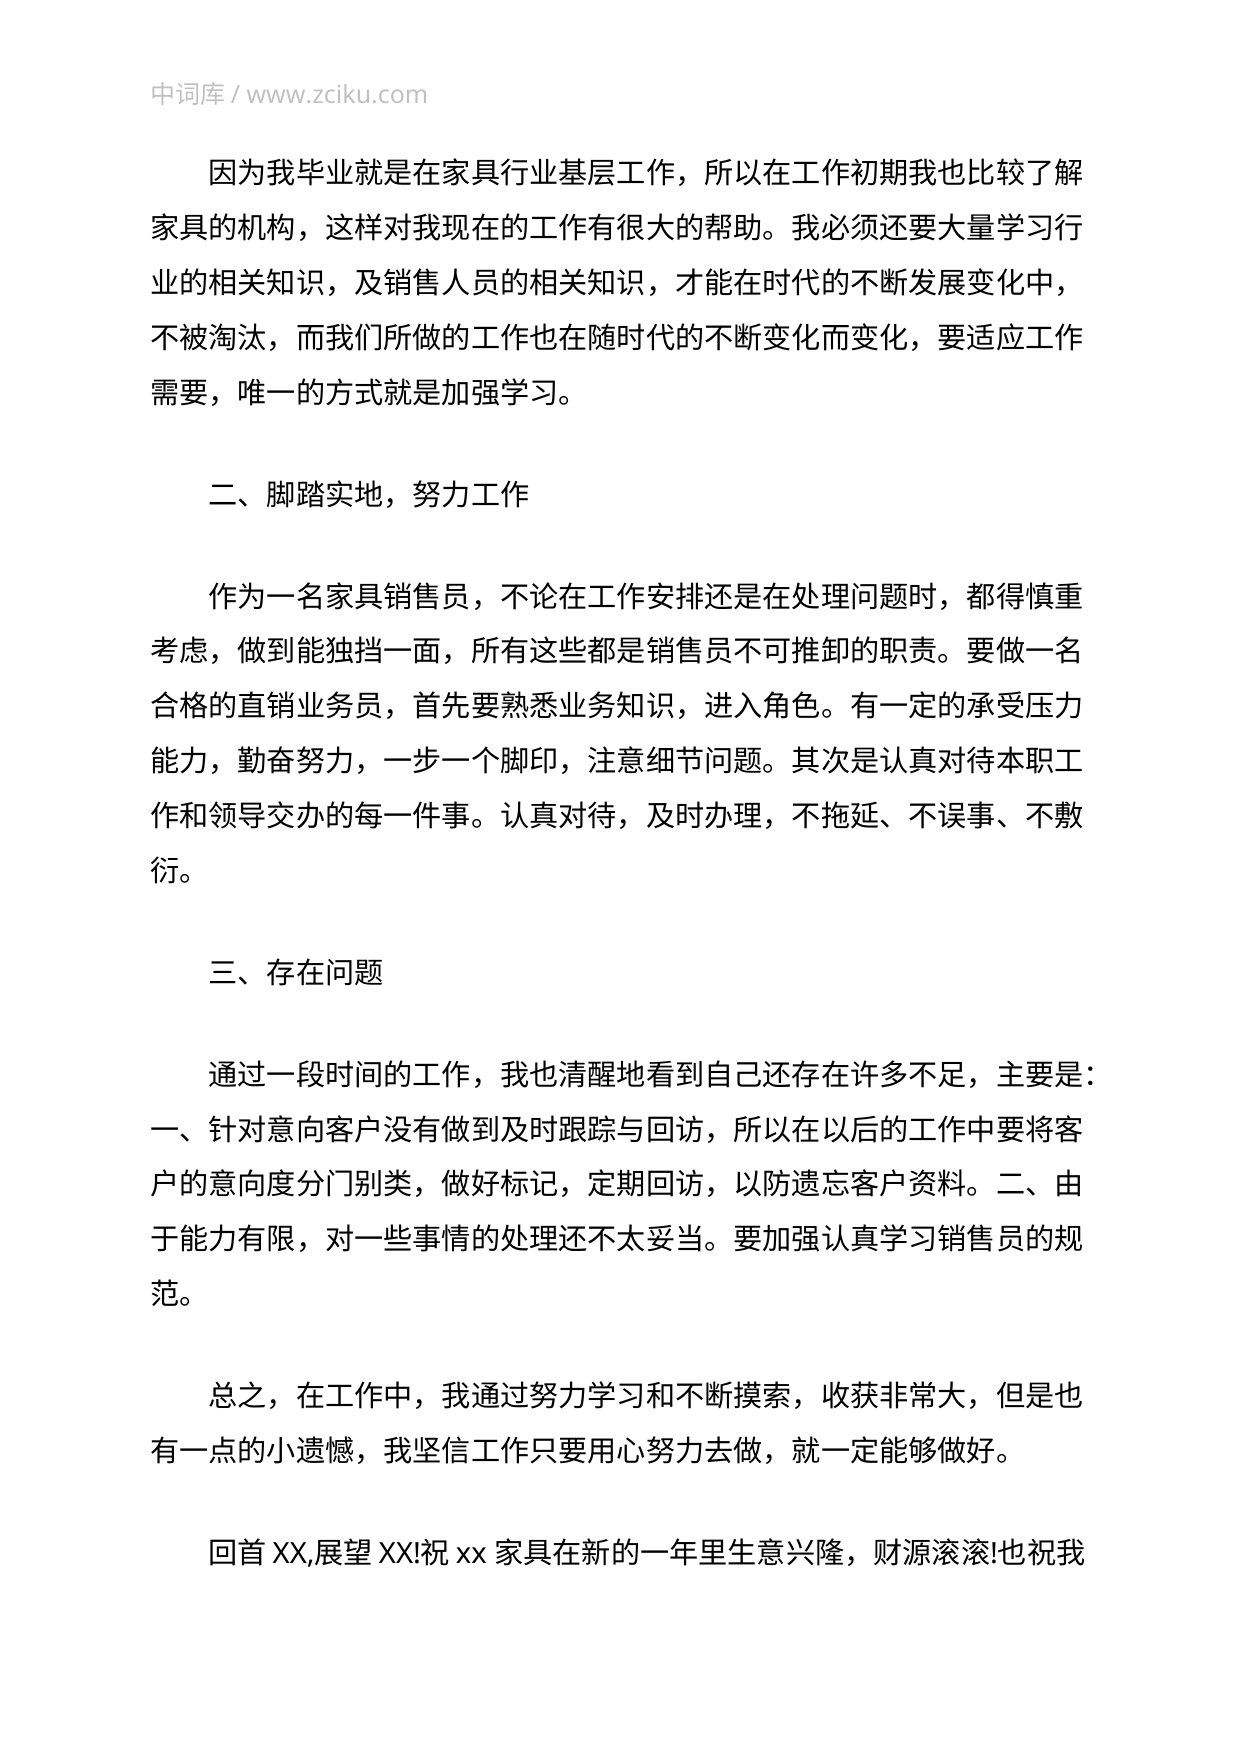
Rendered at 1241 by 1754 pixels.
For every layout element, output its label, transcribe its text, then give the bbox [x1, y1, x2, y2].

text 三、存在问题 [150, 949, 1090, 992]
text 通过一段时间的工作，我也清醒地看到自己还存在许多不足，主要是：一、针对意向客户没有做到及时跟踪与回访，所以在以后的工作中要将客户的意向度分门别类，做好标记，定期回访，以防遗忘客户资料。二、由于能力有限，对一些事情的处理还不太妥当。要加强认真学习销售员的规范。 [150, 1051, 1090, 1313]
text 总之，在工作中，我通过努力学习和不断摸索，收获非常大，但是也有一点的小遗憾，我坚信工作只要用心努力去做，就一定能够做好。 [150, 1372, 1090, 1470]
text 作为一名家具销售员，不论在工作安排还是在处理问题时，都得慎重考虑，做到能独挡一面，所有这些都是销售员不可推卸的职责。要做一名合格的直销业务员，首先要熟悉业务知识，进入角色。有一定的承受压力能力，勤奋努力，一步一个脚印，注意细节问题。其次是认真对待本职工作和领导交办的每一件事。认真对待，及时办理，不拖延、不误事、不敷衍。 [150, 573, 1090, 890]
text 二、脚踏实地，努力工作 [150, 471, 1090, 514]
text 因为我毕业就是在家具行业基层工作，所以在工作初期我也比较了解家具的机构，这样对我现在的工作有很大的帮助。我必须还要大量学习行业的相关知识，及销售人员的相关知识，才能在时代的不断发展变化中，不被淘汰，而我们所做的工作也在随时代的不断变化而变化，要适应工作需要，唯一的方式就是加强学习。 [150, 150, 1090, 412]
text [150, 1529, 1090, 1572]
